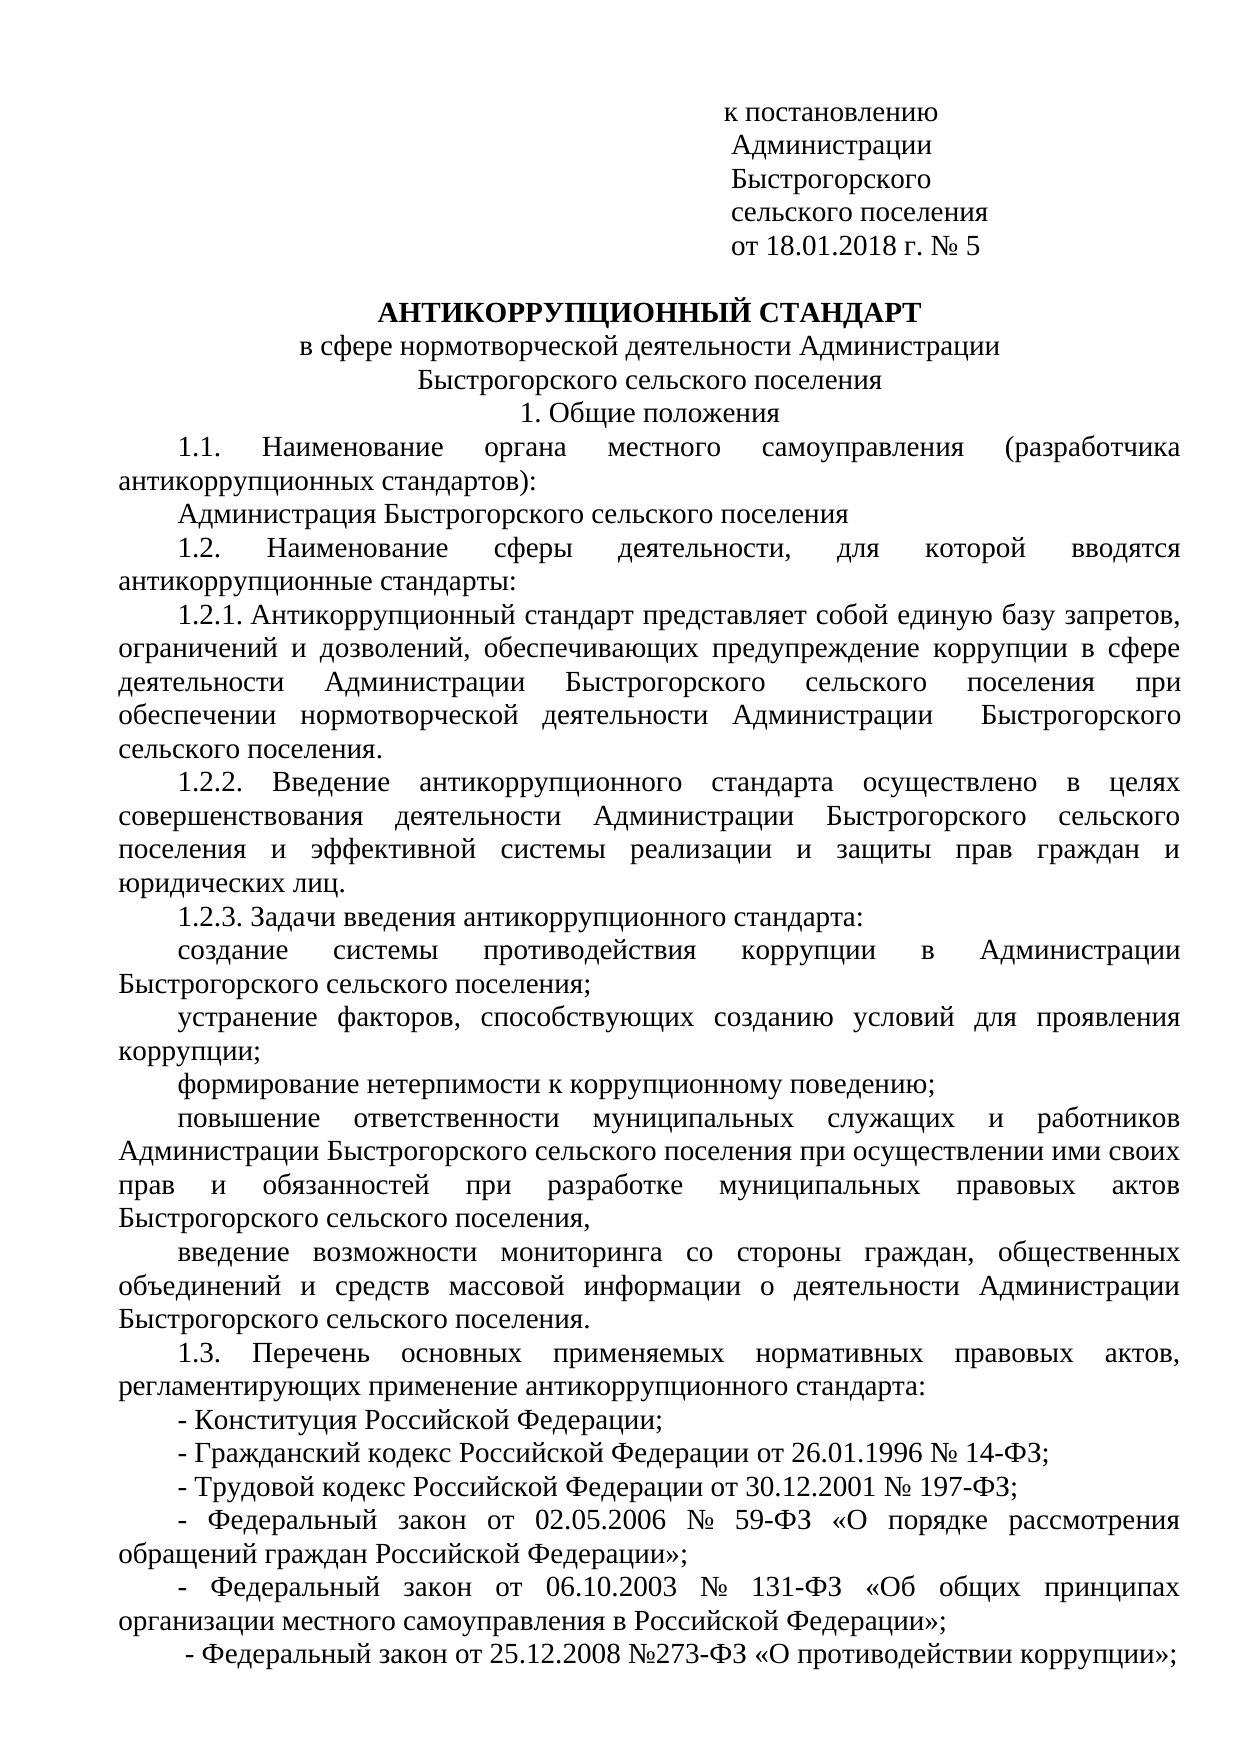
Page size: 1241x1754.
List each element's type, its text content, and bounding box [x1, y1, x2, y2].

text - Федеральный закон от 06.10.2003 № 131-ФЗ «Об общих принципах организации местного самоуправления в Российской Федерации»; [118, 1569, 1181, 1637]
text 1.2.3. Задачи введения антикоррупционного стандарта: [118, 899, 1181, 932]
text повышение ответственности муниципальных служащих и работников Администрации Быстрогорского сельского поселения при осуществлении ими своих прав и обязанностей при разработке муниципальных правовых актов Быстрогорского сельского поселения, [118, 1100, 1181, 1234]
text формирование нетерпимости к коррупционному поведению; [118, 1066, 1181, 1100]
text Быстрогорского [723, 161, 1181, 194]
text к постановлению [723, 94, 1181, 127]
text введение возможности мониторинга со стороны граждан, общественных объединений и средств массовой информации о деятельности Администрации Быстрогорского сельского поселения. [118, 1234, 1181, 1335]
text - Конституция Российской Федерации; [118, 1402, 1181, 1435]
text устранение факторов, способствующих созданию условий для проявления коррупции; [118, 999, 1181, 1066]
text 1.3. Перечень основных применяемых нормативных правовых актов, регламентирующих применение антикоррупционного стандарта: [118, 1335, 1181, 1402]
text 1.1. Наименование органа местного самоуправления (разработчика антикоррупционных стандартов): [118, 429, 1181, 496]
text Администрация Быстрогорского сельского поселения [118, 496, 1181, 530]
text - Федеральный закон от 25.12.2008 №273-ФЗ «О противодействии коррупции»; [118, 1637, 1181, 1670]
text Администрации [723, 127, 1181, 161]
text 1.2. Наименование сферы деятельности, для которой вводятся антикоррупционные стандарты: [118, 530, 1181, 597]
text АНТИКОРРУПЦИОННЫЙ СТАНДАРТ [118, 295, 1181, 328]
text Быстрогорского сельского поселения [118, 362, 1181, 396]
text в сфере нормотворческой деятельности Администрации [118, 328, 1181, 362]
text создание системы противодействия коррупции в Администрации Быстрогорского сельского поселения; [118, 932, 1181, 999]
text - Трудовой кодекс Российской Федерации от 30.12.2001 № 197-ФЗ; [118, 1469, 1181, 1502]
text 1.2.1. Антикоррупционный стандарт представляет собой единую базу запретов, ограничений и дозволений, обеспечивающих предупреждение коррупции в сфере деятельности Администрации Быстрогорского сельского поселения при обеспечении нормотворческой деятельности Администрации Быстрогорского сельского поселения. [118, 597, 1181, 764]
text - Федеральный закон от 02.05.2006 № 59-ФЗ «О порядке рассмотрения обращений граждан Российской Федерации»; [118, 1502, 1181, 1569]
text сельского поселения [723, 194, 1181, 228]
text - Гражданский кодекс Российской Федерации от 26.01.1996 № 14-ФЗ; [118, 1435, 1181, 1469]
text 1.2.2. Введение антикоррупционного стандарта осуществлено в целях совершенствования деятельности Администрации Быстрогорского сельского поселения и эффективной системы реализации и защиты прав граждан и юридических лиц. [118, 764, 1181, 899]
text 1. Общие положения [118, 396, 1181, 429]
text от 18.01.2018 г. № 5 [723, 228, 1181, 261]
